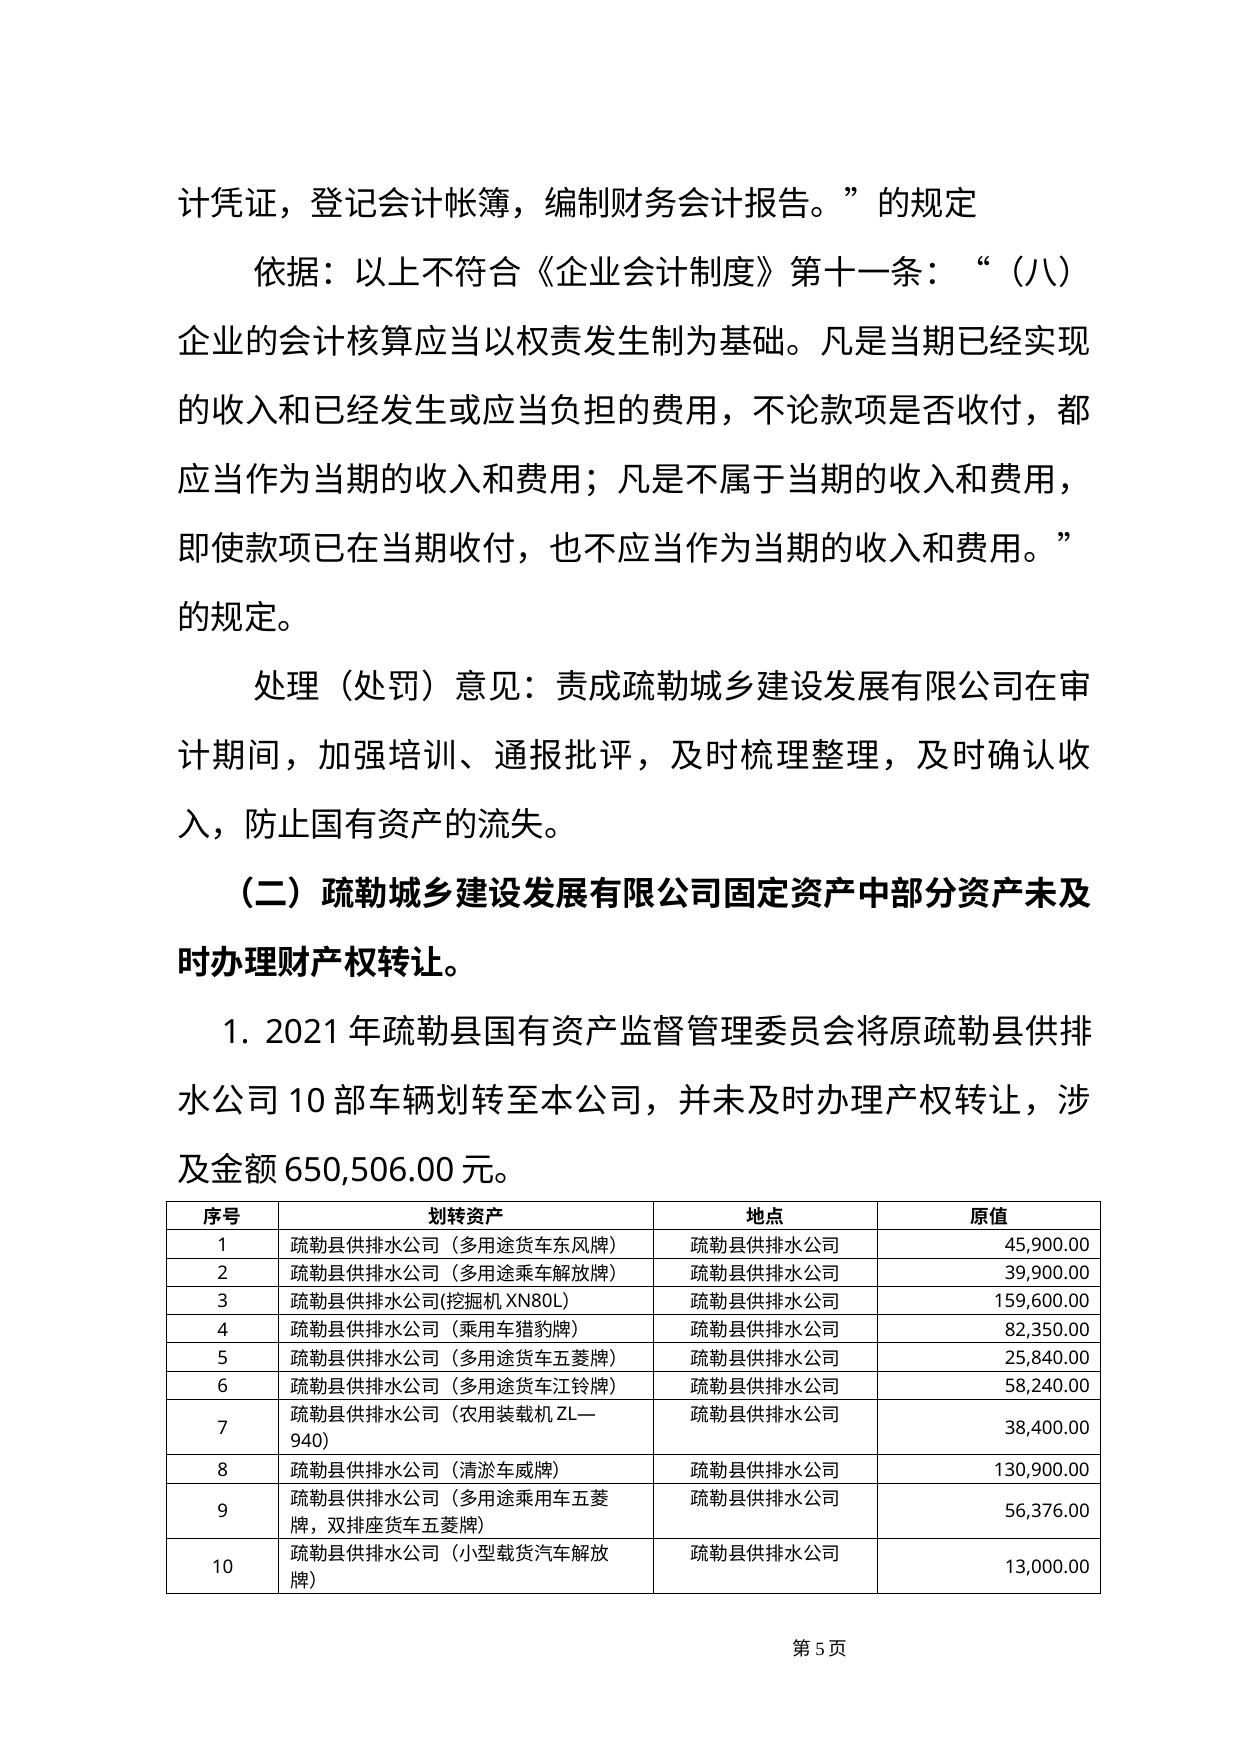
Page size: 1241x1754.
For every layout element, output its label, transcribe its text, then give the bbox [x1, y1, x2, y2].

table_cell 疏勒县供排水公司（多用途乘用车五菱牌，双排座货车五菱牌） [279, 1484, 653, 1538]
table_header 序号 [167, 1202, 278, 1229]
table_cell 13,000.00 [878, 1539, 1100, 1593]
table_cell 9 [167, 1484, 278, 1538]
table_cell 2 [167, 1259, 278, 1286]
table_cell 1 [167, 1230, 278, 1258]
table_cell 8 [167, 1455, 278, 1482]
table_cell 10 [167, 1539, 278, 1593]
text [177, 167, 1092, 236]
table_cell 疏勒县供排水公司 [654, 1343, 877, 1371]
list 疏勒城乡建设发展有限公司固定资产中部分资产未及时办理财产权转让。 [177, 856, 1092, 994]
table_cell 疏勒县供排水公司（多用途货车江铃牌） [279, 1372, 653, 1399]
table_cell 疏勒县供排水公司 [654, 1455, 877, 1482]
table_cell 疏勒县供排水公司 [654, 1287, 877, 1314]
table_cell 疏勒县供排水公司 [654, 1315, 877, 1342]
table_cell 疏勒县供排水公司（小型载货汽车解放牌） [279, 1539, 653, 1593]
table_cell 159,600.00 [878, 1287, 1100, 1314]
table_cell 45,900.00 [878, 1230, 1100, 1258]
table_cell 疏勒县供排水公司 [654, 1230, 877, 1258]
table_cell 130,900.00 [878, 1455, 1100, 1482]
table_cell 56,376.00 [878, 1484, 1100, 1538]
list 2021年疏勒县国有资产监督管理委员会将原疏勒县供排水公司10部车辆划转至本公司，并未及时办理产权转让，涉及金额650,506.00元。 [177, 994, 1092, 1201]
table_cell 82,350.00 [878, 1315, 1100, 1342]
table_cell 3 [167, 1287, 278, 1314]
table_cell 疏勒县供排水公司(挖掘机XN80L） [279, 1287, 653, 1314]
table_cell 4 [167, 1315, 278, 1342]
table_cell 6 [167, 1372, 278, 1399]
table_cell 疏勒县供排水公司（乘用车猎豹牌） [279, 1315, 653, 1342]
table_header 划转资产 [279, 1202, 653, 1229]
table_cell 疏勒县供排水公司 [654, 1372, 877, 1399]
table_cell 疏勒县供排水公司 [654, 1539, 877, 1593]
table_cell 疏勒县供排水公司（农用装载机ZL—940） [279, 1400, 653, 1454]
table_cell 疏勒县供排水公司（多用途货车五菱牌） [279, 1343, 653, 1371]
text 依据：以上不符合《企业会计制度》第十一条：“（八）企业的会计核算应当以权责发生制为基础。凡是当期已经实现的收入和已经发生或应当负担的费用，不论款项是否收付，都应当作为当期的收入和费用；凡是不属于当期的收入和费用，即使款项已在当期收付，也不应当作为当期的收入和费用。”的规定。 [177, 236, 1092, 649]
table_header 原值 [878, 1202, 1100, 1229]
table_cell 疏勒县供排水公司（多用途乘车解放牌） [279, 1259, 653, 1286]
table_cell 疏勒县供排水公司（清淤车威牌） [279, 1455, 653, 1482]
table_cell 39,900.00 [878, 1259, 1100, 1286]
table_cell 38,400.00 [878, 1400, 1100, 1454]
table_cell 疏勒县供排水公司 [654, 1259, 877, 1286]
text 处理（处罚）意见：责成疏勒城乡建设发展有限公司在审计期间，加强培训、通报批评，及时梳理整理，及时确认收入，防止国有资产的流失。 [177, 649, 1092, 856]
table_cell 5 [167, 1343, 278, 1371]
table_cell 疏勒县供排水公司 [654, 1484, 877, 1538]
table_cell 疏勒县供排水公司 [654, 1400, 877, 1454]
table_cell 7 [167, 1400, 278, 1454]
table_header 地点 [654, 1202, 877, 1229]
table_cell 25,840.00 [878, 1343, 1100, 1371]
table_cell 58,240.00 [878, 1372, 1100, 1399]
table_cell 疏勒县供排水公司（多用途货车东风牌） [279, 1230, 653, 1258]
